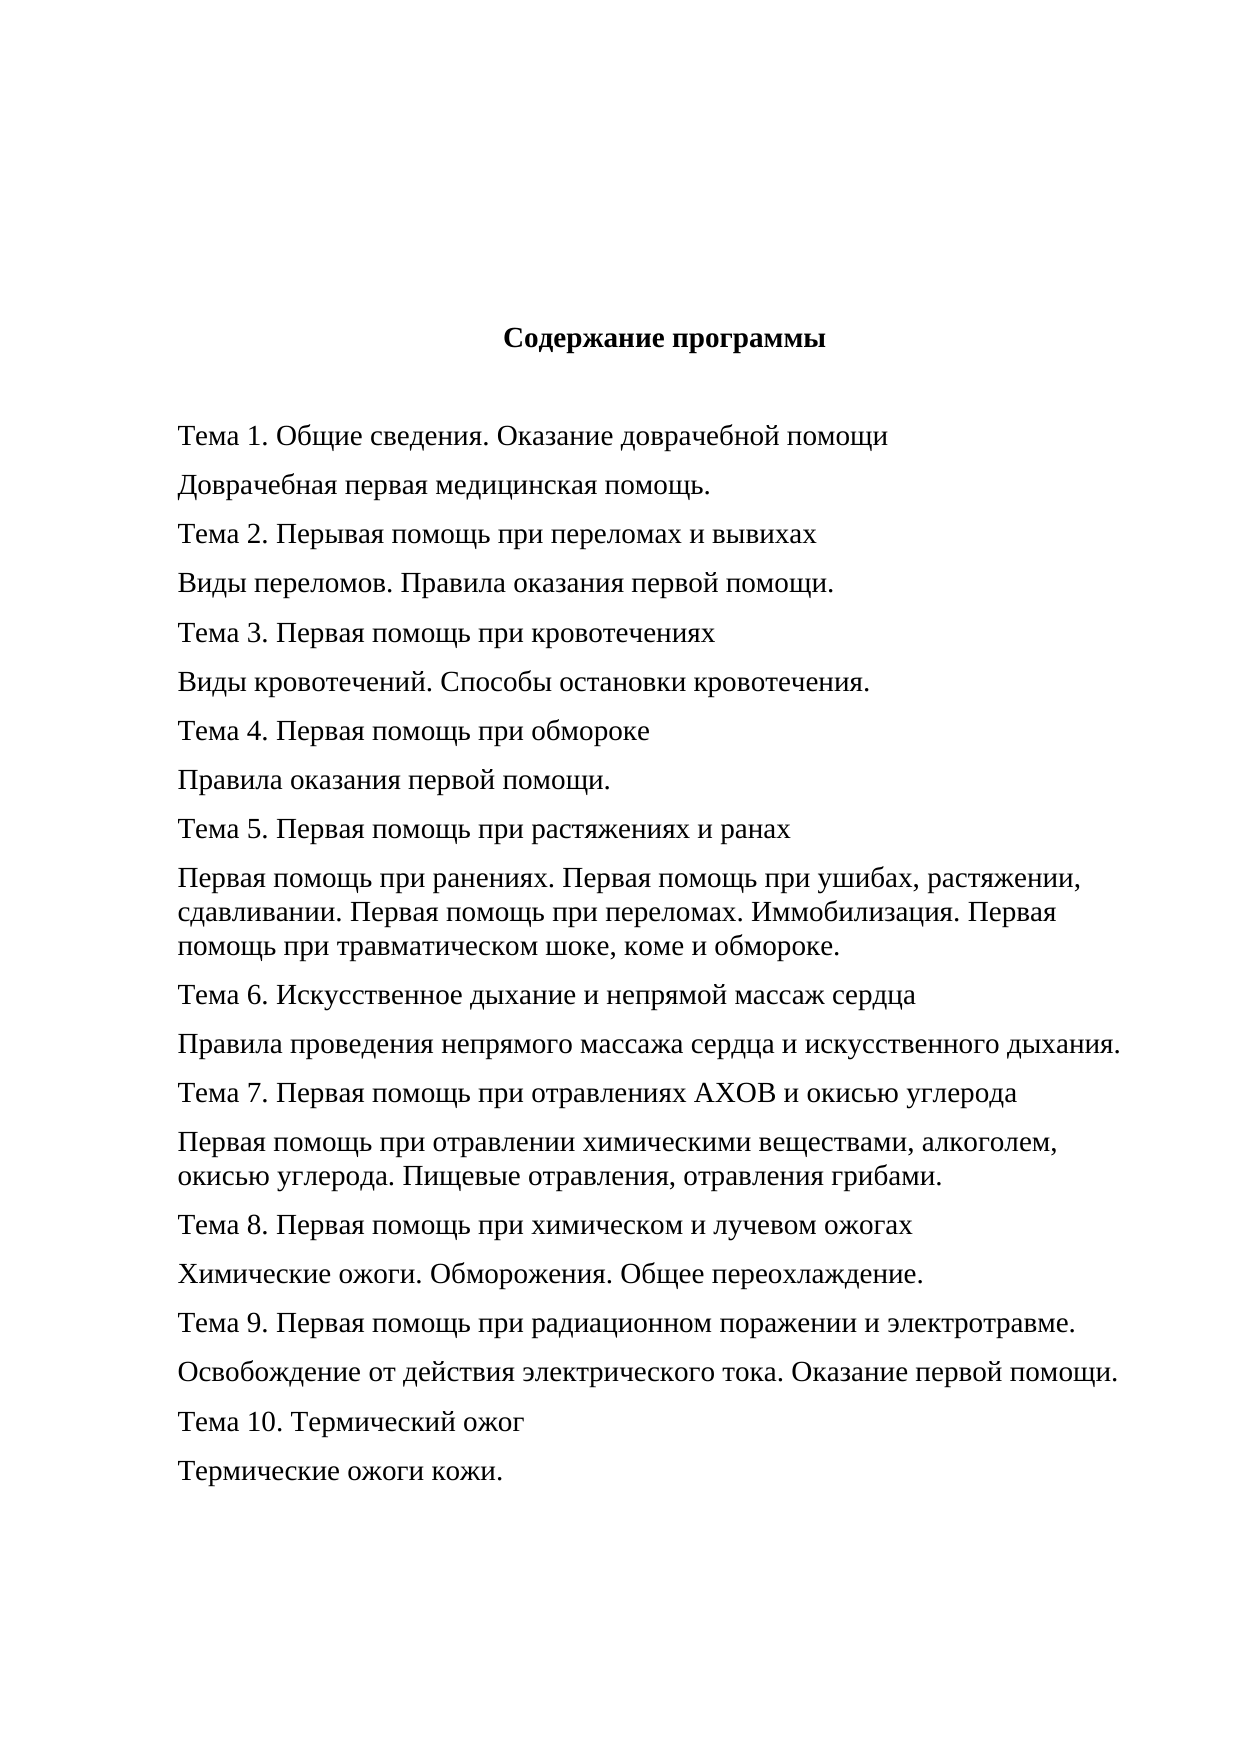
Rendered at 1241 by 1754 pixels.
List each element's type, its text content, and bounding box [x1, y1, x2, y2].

text Тема 3. Первая помощь при кровотечениях [177, 615, 1152, 648]
text Тема 8. Первая помощь при химическом и лучевом ожогах [177, 1207, 1152, 1241]
text Виды переломов. Правила оказания первой помощи. [177, 566, 1152, 599]
text Тема 5. Первая помощь при растяжениях и ранах [177, 811, 1152, 845]
text Правила проведения непрямого массажа сердца и искусственного дыхания. [177, 1026, 1152, 1059]
text Тема 6. Искусственное дыхание и непрямой массаж сердца [177, 977, 1152, 1010]
text Тема 1. Общие сведения. Оказание доврачебной помощи [177, 418, 1152, 452]
text Содержание программы [177, 320, 1152, 353]
text Тема 10. Термический ожог [177, 1404, 1152, 1437]
text Первая помощь при ранениях. Первая помощь при ушибах, растяжении, сдавливании. Первая помощь при переломах. Иммобилизация. Первая помощь при травматическом шоке, коме и обмороке. [177, 861, 1152, 961]
text Тема 7. Первая помощь при отравлениях АХОВ и окисью углерода [177, 1075, 1152, 1109]
text Виды кровотечений. Способы остановки кровотечения. [177, 664, 1152, 697]
text Термические ожоги кожи. [177, 1453, 1152, 1486]
text Правила оказания первой помощи. [177, 762, 1152, 796]
text Тема 2. Перывая помощь при переломах и вывихах [177, 516, 1152, 550]
text Химические ожоги. Обморожения. Общее переохлаждение. [177, 1256, 1152, 1290]
text Освобождение от действия электрического тока. Оказание первой помощи. [177, 1354, 1152, 1388]
text Тема 4. Первая помощь при обмороке [177, 713, 1152, 747]
text Первая помощь при отравлении химическими веществами, алкоголем, окисью углерода. Пищевые отравления, отравления грибами. [177, 1124, 1152, 1191]
text Доврачебная первая медицинская помощь. [177, 467, 1152, 501]
text Тема 9. Первая помощь при радиационном поражении и электротравме. [177, 1305, 1152, 1339]
